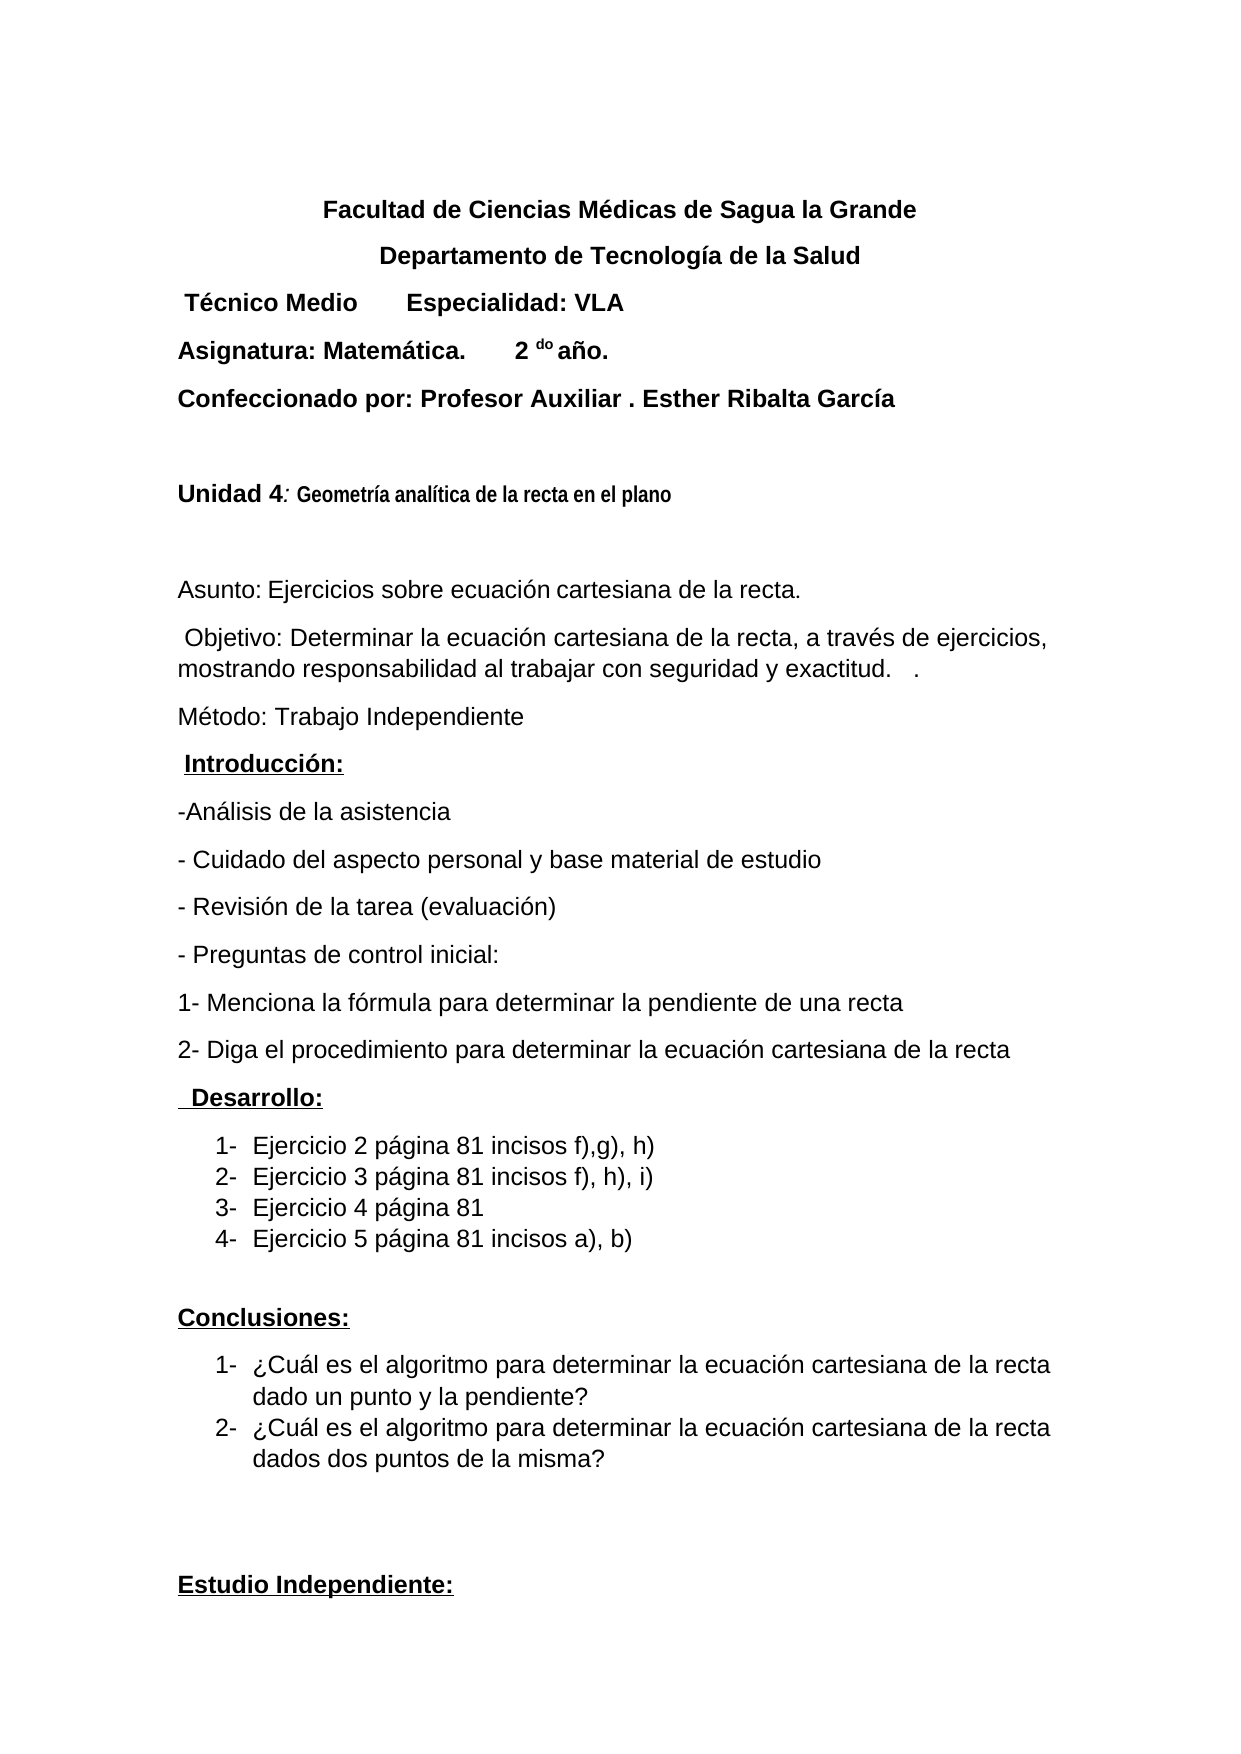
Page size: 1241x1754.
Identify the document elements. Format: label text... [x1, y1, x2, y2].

text - Preguntas de control inicial: [177, 940, 1063, 969]
list Ejercicio 5 página 81 incisos a), b) [215, 1224, 1063, 1253]
text Estudio Independiente: [177, 1570, 1063, 1599]
list ¿Cuál es el algoritmo para determinar la ecuación cartesiana de la recta dados dos puntos de la misma? [215, 1413, 1063, 1472]
text Conclusiones: [177, 1303, 1063, 1332]
list Ejercicio 3 página 81 incisos f), h), i) [215, 1162, 1063, 1191]
list Ejercicio 4 página 81 [215, 1193, 1063, 1222]
list Ejercicio 2 página 81 incisos f),g), h) [215, 1131, 1063, 1160]
text Facultad de Ciencias Médicas de Sagua la Grande [177, 195, 1063, 224]
text - Cuidado del aspecto personal y base material de estudio [177, 845, 1063, 873]
text Asignatura: Matemática. 2 do año. [177, 336, 1063, 365]
text Método: Trabajo Independiente [177, 702, 1063, 730]
text Unidad 4: Geometría analítica de la recta en el plano [177, 479, 1063, 508]
text Introducción: [177, 749, 1063, 778]
list ¿Cuál es el algoritmo para determinar la ecuación cartesiana de la recta dado un punto y la pendiente? [215, 1351, 1063, 1410]
text 2- Diga el procedimiento para determinar la ecuación cartesiana de la recta [177, 1036, 1063, 1064]
text -Análisis de la asistencia [177, 797, 1063, 826]
text - Revisión de la tarea (evaluación) [177, 892, 1063, 921]
text Técnico Medio Especialidad: VLA [177, 288, 1063, 317]
text Departamento de Tecnología de la Salud [177, 241, 1063, 269]
text Objetivo: Determinar la ecuación cartesiana de la recta, a través de ejercicios, mostrando responsabilidad al trabajar con seguridad y exactitud. . [177, 623, 1063, 683]
text Asunto: Ejercicios sobre ecuación cartesiana de la recta. [177, 575, 1063, 604]
text 1- Menciona la fórmula para determinar la pendiente de una recta [177, 988, 1063, 1017]
text Confeccionado por: Profesor Auxiliar . Esther Ribalta García [177, 384, 1063, 413]
text Desarrollo: [177, 1083, 1063, 1112]
